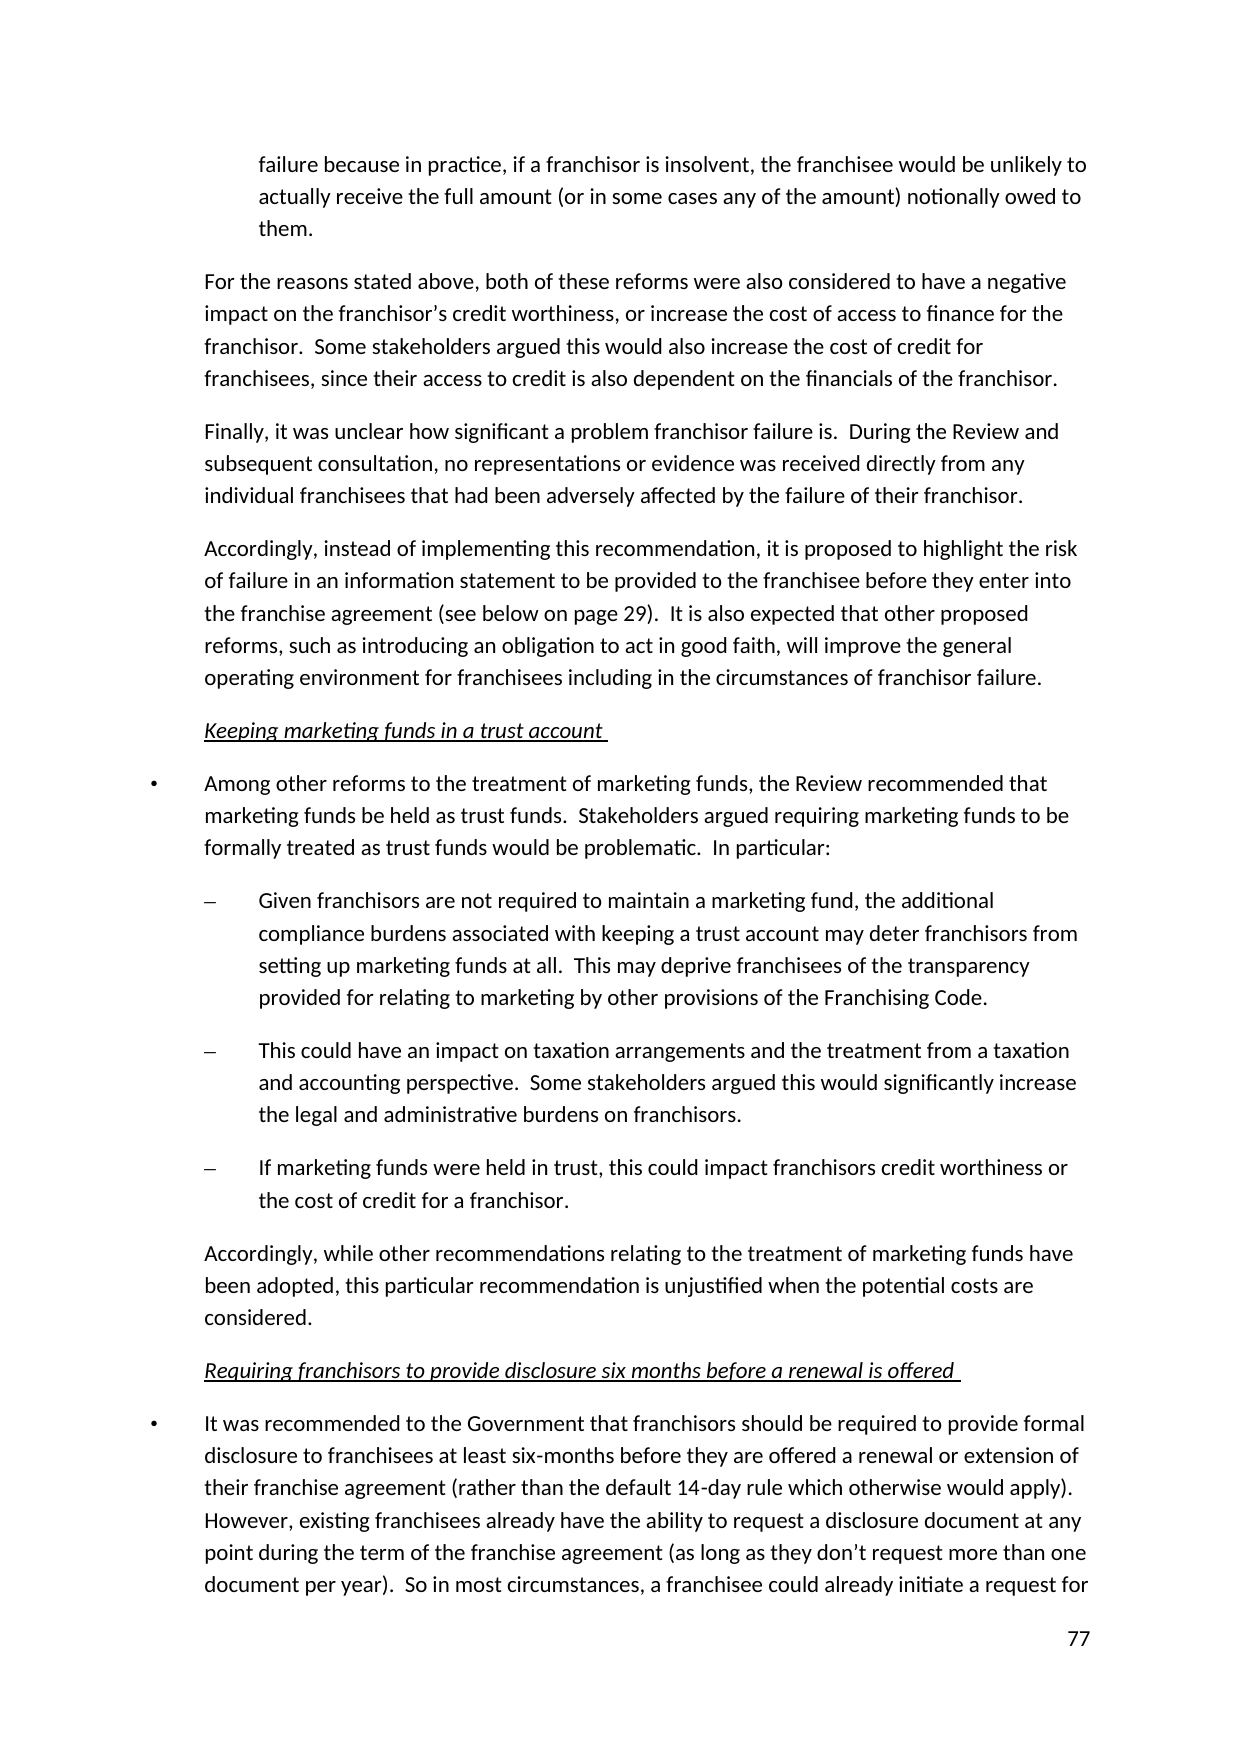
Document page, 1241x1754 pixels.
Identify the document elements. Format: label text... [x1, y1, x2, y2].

text Accordingly, instead of implementing this recommendation, it is proposed to highlight the risk of failure in an information statement to be provided to the franchisee before they enter into the franchise agreement (see below on page 29). It is also expected that other proposed reforms, such as introducing an obligation to act in good faith, will improve the general operating environment for franchisees including in the circumstances of franchisor failure. [204, 534, 1090, 691]
list Among other reforms to the treatment of marketing funds, the Review recommended that marketing funds be held as trust funds. Stakeholders argued requiring marketing funds to be formally treated as trust funds would be problematic. In particular: [150, 769, 1090, 862]
text Finally, it was unclear how significant a problem franchisor failure is. During the Review and subsequent consultation, no representations or evidence was received directly from any individual franchisees that had been adversely affected by the failure of their franchisor. [204, 417, 1090, 509]
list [150, 1409, 1090, 1598]
list If marketing funds were held in trust, this could impact franchisors credit worthiness or the cost of credit for a franchisor. [204, 1153, 1090, 1214]
text Requiring franchisors to provide disclosure six months before a renewal is offered [204, 1356, 1090, 1384]
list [204, 150, 1090, 242]
list This could have an impact on taxation arrangements and the treatment from a taxation and accounting perspective. Some stakeholders argued this would significantly increase the legal and administrative burdens on franchisors. [204, 1036, 1090, 1128]
text Accordingly, while other recommendations relating to the treatment of marketing funds have been adopted, this particular recommendation is unjustified when the potential costs are considered. [204, 1239, 1090, 1331]
text Keeping marketing funds in a trust account [204, 716, 1090, 744]
text For the reasons stated above, both of these reforms were also considered to have a negative impact on the franchisor’s credit worthiness, or increase the cost of access to finance for the franchisor. Some stakeholders argued this would also increase the cost of credit for franchisees, since their access to credit is also dependent on the financials of the franchisor. [204, 267, 1090, 392]
list Given franchisors are not required to maintain a marketing fund, the additional compliance burdens associated with keeping a trust account may deter franchisors from setting up marketing funds at all. This may deprive franchisees of the transparency provided for relating to marketing by other provisions of the Franchising Code. [204, 887, 1090, 1011]
